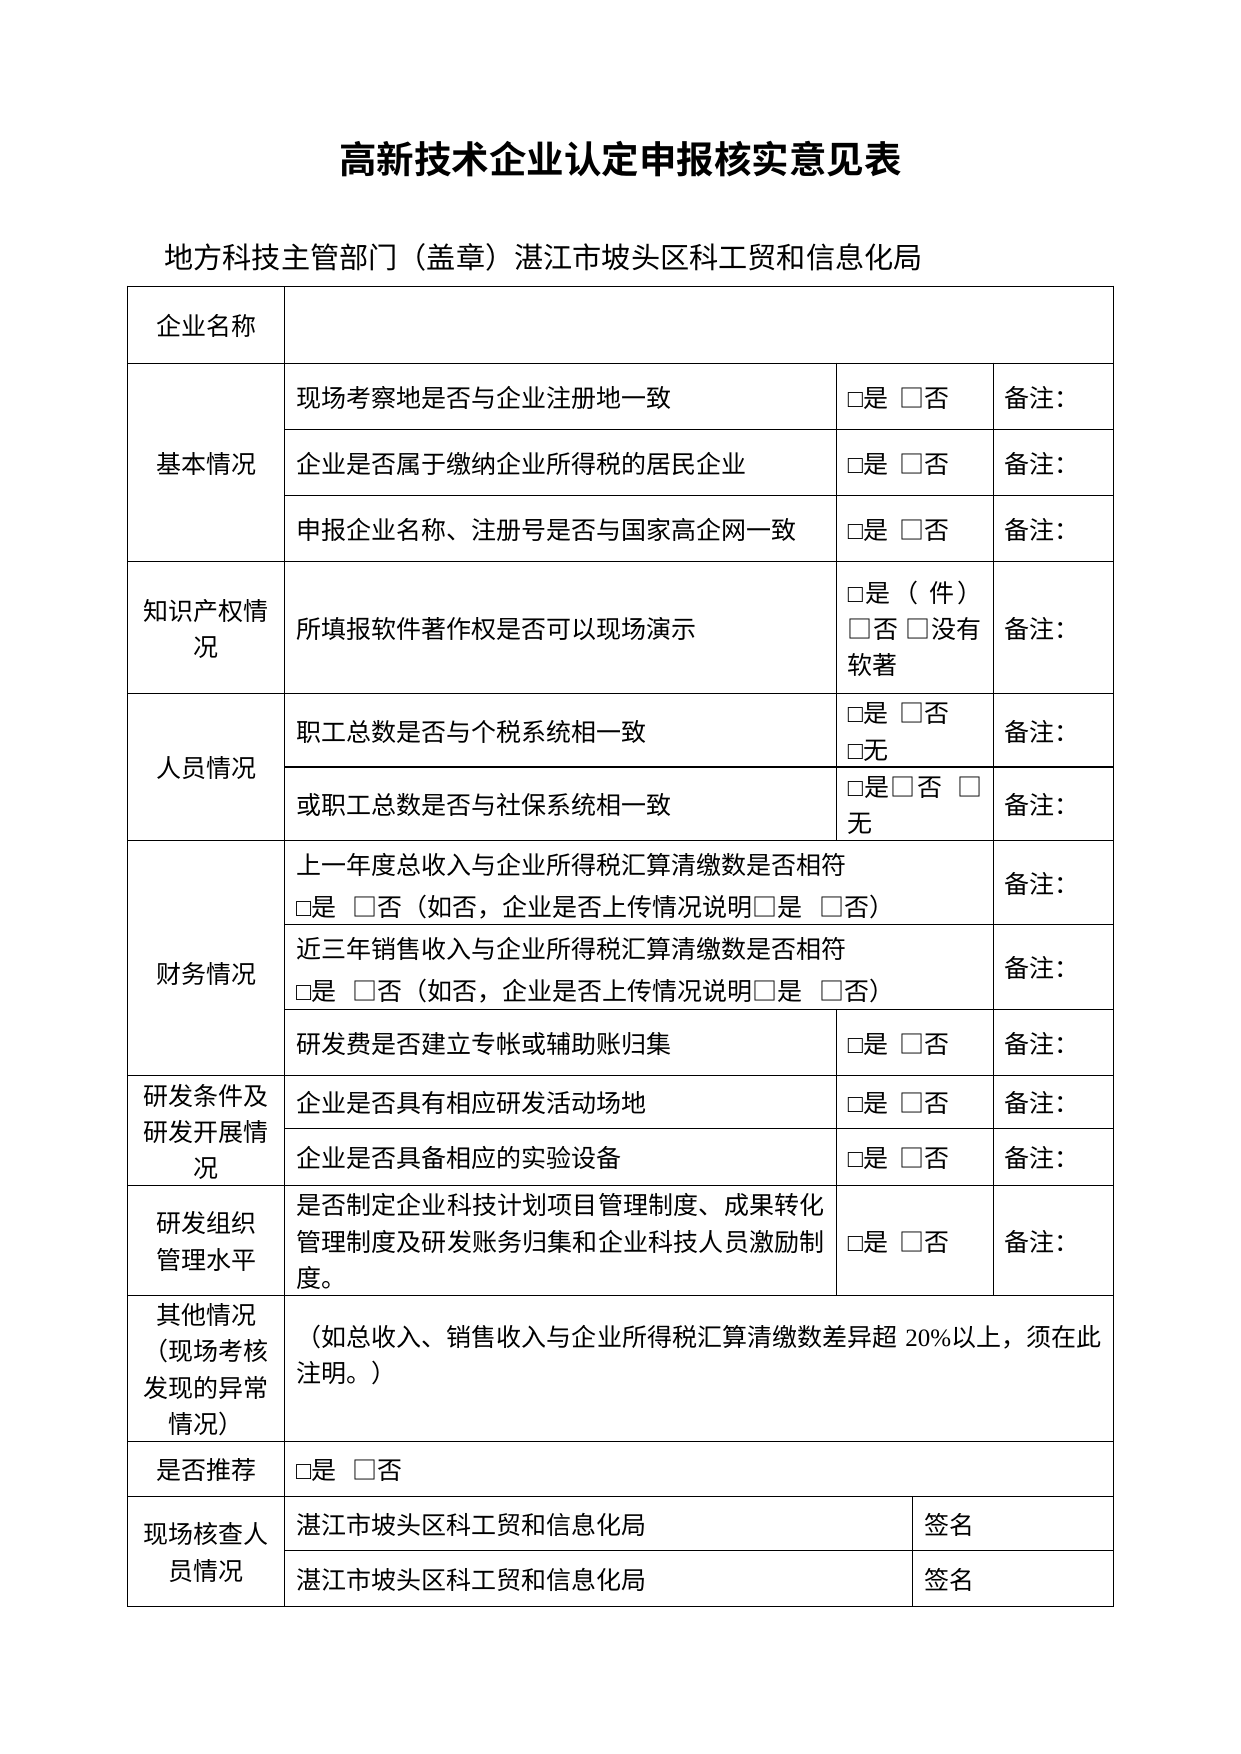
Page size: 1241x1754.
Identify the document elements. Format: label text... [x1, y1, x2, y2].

table_cell 现场考察地是否与企业注册地一致 [285, 364, 836, 429]
table_cell 备注： [994, 1186, 1113, 1294]
table_cell 研发费是否建立专帐或辅助账归集 [285, 1010, 836, 1075]
table_cell □是 □否 [837, 430, 993, 495]
table_cell 基本情况 [128, 364, 284, 561]
table_cell 或职工总数是否与社保系统相一致 [285, 768, 836, 840]
table_cell 备注： [994, 1076, 1113, 1128]
table_cell 是否推荐 [128, 1442, 284, 1496]
table_cell □是（ 件） □否 □没有软著 [837, 562, 993, 693]
table_cell 备注： [994, 364, 1113, 429]
table_cell 备注： [994, 496, 1113, 561]
table_cell 申报企业名称、注册号是否与国家高企网一致 [285, 496, 836, 561]
table_cell 财务情况 [128, 841, 284, 1075]
table_cell □是 □否 [837, 1186, 993, 1294]
table_cell 备注： [994, 925, 1113, 1009]
table_cell □是 □否 [837, 1076, 993, 1128]
table_cell 企业是否属于缴纳企业所得税的居民企业 [285, 430, 836, 495]
table_cell 企业是否具备相应的实验设备 [285, 1129, 836, 1185]
table_cell □是□否 □无 [837, 768, 993, 840]
table_cell 其他情况（现场考核发现的异常情况） [128, 1296, 284, 1441]
table_cell 签名 [913, 1551, 1113, 1606]
table_header 企业名称 [128, 287, 284, 362]
table_cell 湛江市坡头区科工贸和信息化局 [285, 1497, 912, 1550]
table_cell 备注： [994, 1010, 1113, 1075]
table_cell 备注： [994, 562, 1113, 693]
table_cell 职工总数是否与个税系统相一致 [285, 694, 836, 766]
table_cell 上一年度总收入与企业所得税汇算清缴数是否相符 □是 □否（如否，企业是否上传情况说明□是 □否） [285, 841, 993, 924]
table_cell 近三年销售收入与企业所得税汇算清缴数是否相符 □是 □否（如否，企业是否上传情况说明□是 □否） [285, 925, 993, 1009]
table_cell 人员情况 [128, 694, 284, 840]
table_cell 备注： [994, 1129, 1113, 1185]
text 地方科技主管部门（盖章）湛江市坡头区科工贸和信息化局 [164, 235, 1076, 277]
table_cell 研发组织 管理水平 [128, 1186, 284, 1294]
table_cell 企业是否具有相应研发活动场地 [285, 1076, 836, 1128]
table_cell □是 □否 [837, 364, 993, 429]
table_cell （如总收入、销售收入与企业所得税汇算清缴数差异超20%以上，须在此注明。） [285, 1296, 1113, 1441]
table_cell □是 □否 [837, 496, 993, 561]
table_cell 现场核查人员情况 [128, 1497, 284, 1606]
table_cell 湛江市坡头区科工贸和信息化局 [285, 1551, 912, 1606]
table_header [285, 287, 1113, 362]
table_cell 签名 [913, 1497, 1113, 1550]
table_cell 备注： [994, 768, 1113, 840]
table_cell 是否制定企业科技计划项目管理制度、成果转化管理制度及研发账务归集和企业科技人员激励制度。 [285, 1186, 836, 1294]
table_cell 备注： [994, 430, 1113, 495]
table_cell 知识产权情况 [128, 562, 284, 693]
table_cell □是 □否 [837, 1010, 993, 1075]
table_cell 备注： [994, 694, 1113, 766]
text 高新技术企业认定申报核实意见表 [164, 129, 1076, 184]
table_cell 备注： [994, 841, 1113, 924]
table_cell 研发条件及研发开展情况 [128, 1076, 284, 1185]
table_cell □是 □否 [837, 1129, 993, 1185]
table_cell □是 □否 [285, 1442, 1113, 1496]
table_cell □是 □否 □无 [837, 694, 993, 766]
table_cell 所填报软件著作权是否可以现场演示 [285, 562, 836, 693]
